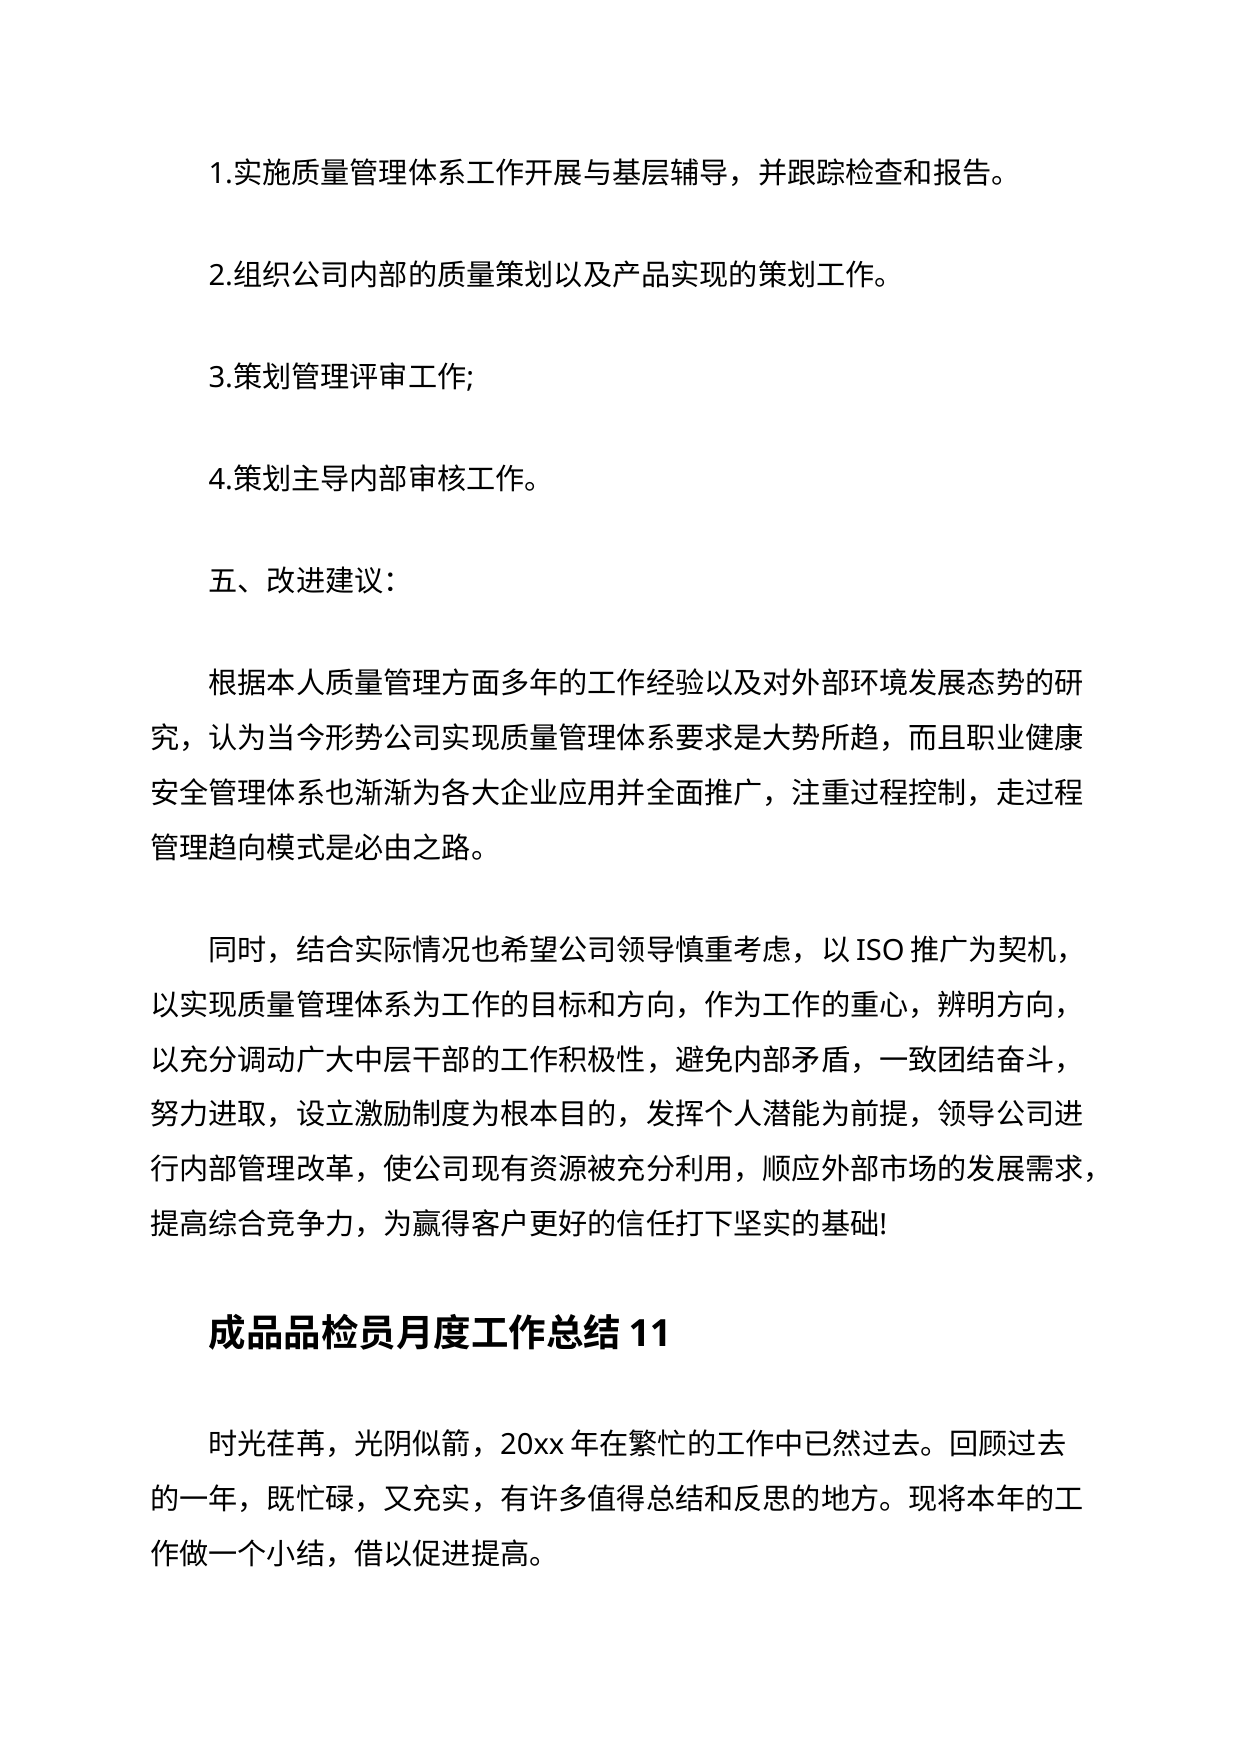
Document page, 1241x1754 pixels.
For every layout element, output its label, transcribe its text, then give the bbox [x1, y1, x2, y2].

text 成品品检员月度工作总结11 [150, 1303, 1090, 1357]
text 五、改进建议： [150, 558, 1090, 600]
text 1.实施质量管理体系工作开展与基层辅导，并跟踪检查和报告。 [150, 150, 1090, 192]
text 2.组织公司内部的质量策划以及产品实现的策划工作。 [150, 252, 1090, 294]
text 同时，结合实际情况也希望公司领导慎重考虑，以ISO推广为契机，以实现质量管理体系为工作的目标和方向，作为工作的重心，辨明方向，以充分调动广大中层干部的工作积极性，避免内部矛盾，一致团结奋斗，努力进取，设立激励制度为根本目的，发挥个人潜能为前提，领导公司进行内部管理改革，使公司现有资源被充分利用，顺应外部市场的发展需求，提高综合竞争力，为赢得客户更好的信任打下坚实的基础! [150, 926, 1090, 1243]
text 根据本人质量管理方面多年的工作经验以及对外部环境发展态势的研究，认为当今形势公司实现质量管理体系要求是大势所趋，而且职业健康安全管理体系也渐渐为各大企业应用并全面推广，注重过程控制，走过程管理趋向模式是必由之路。 [150, 660, 1090, 867]
text 4.策划主导内部审核工作。 [150, 456, 1090, 498]
text 时光荏苒，光阴似箭，20xx年在繁忙的工作中已然过去。回顾过去的一年，既忙碌，又充实，有许多值得总结和反思的地方。现将本年的工作做一个小结，借以促进提高。 [150, 1420, 1090, 1572]
text 3.策划管理评审工作; [150, 354, 1090, 396]
